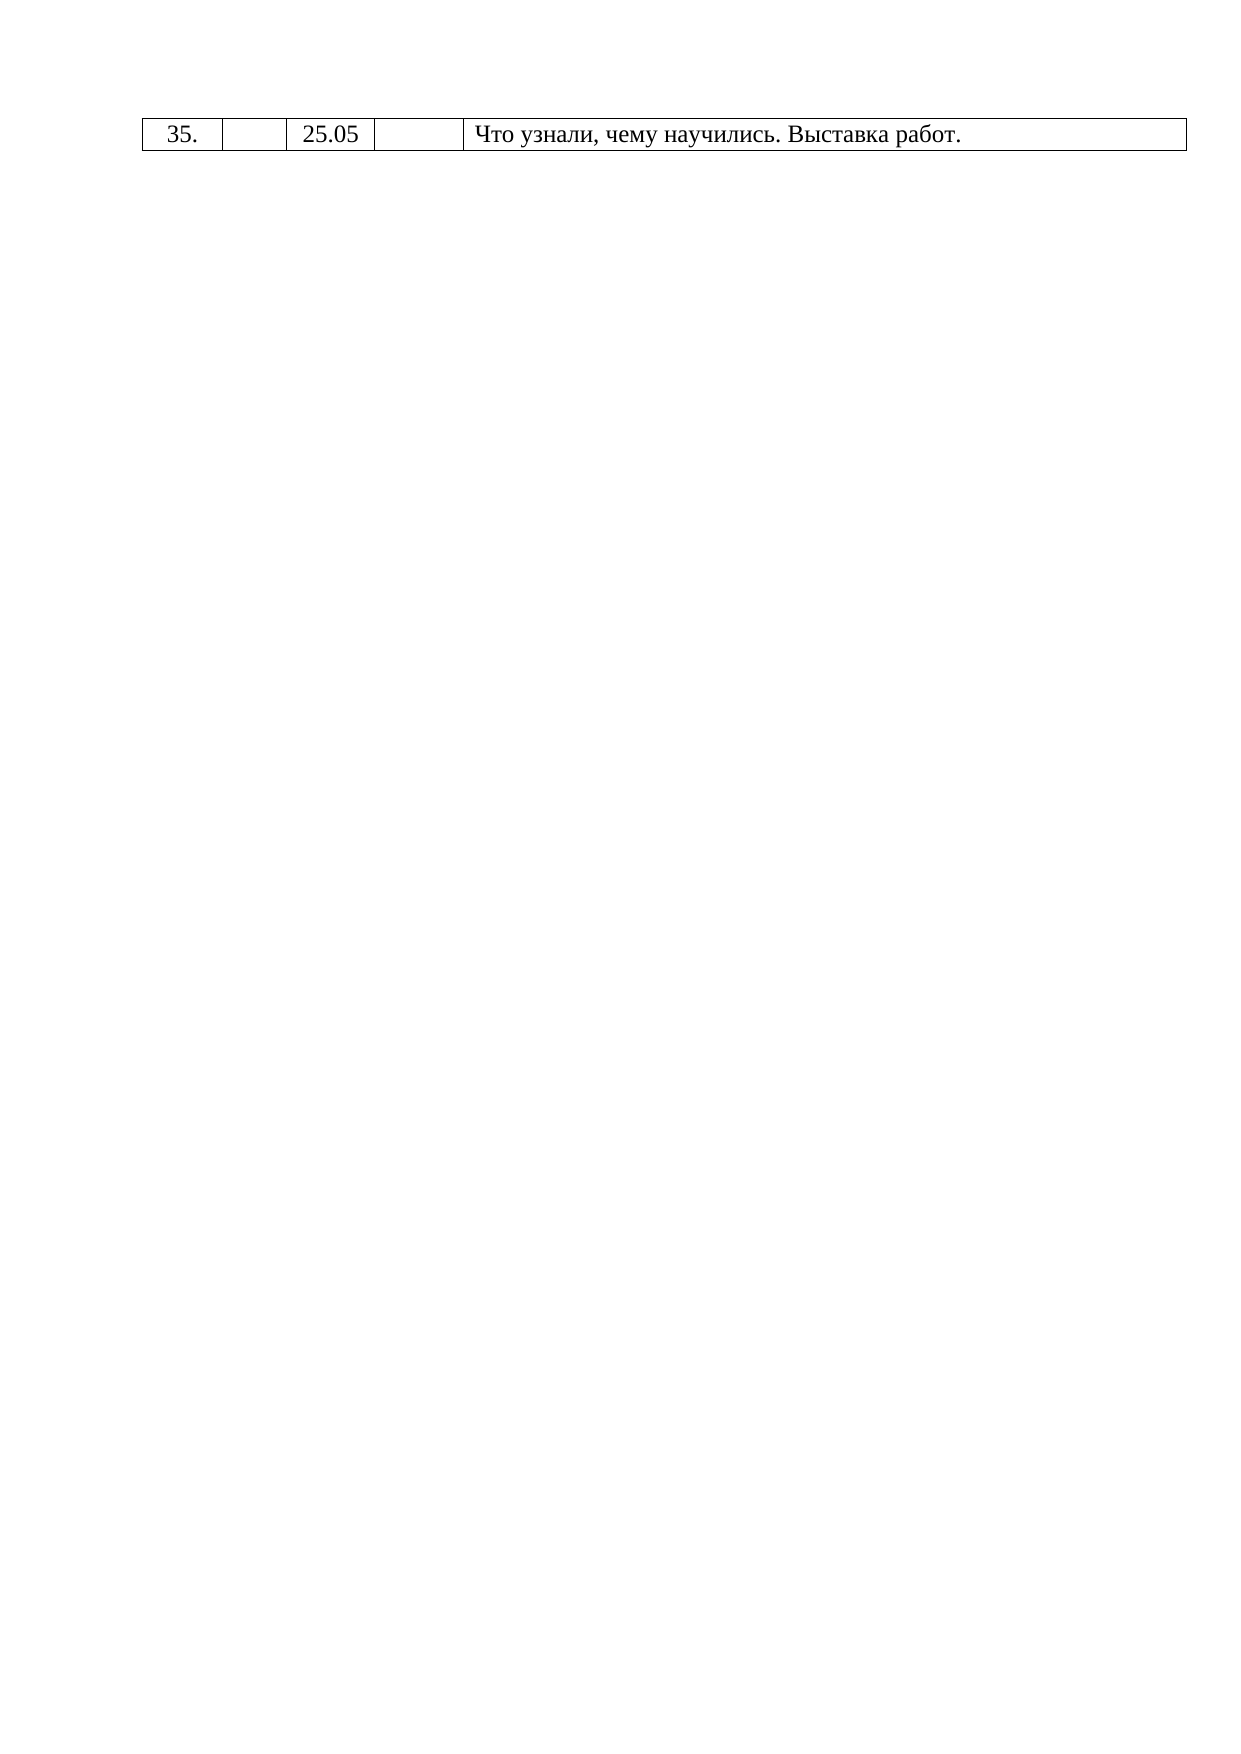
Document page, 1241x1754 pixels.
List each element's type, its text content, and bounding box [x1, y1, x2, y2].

table_cell [375, 119, 463, 150]
table_cell Что узнали, чему научились. Выставка работ. [464, 119, 1186, 150]
table_cell [223, 119, 286, 150]
table_cell 35. [143, 119, 222, 150]
table_cell 25.05 [287, 119, 374, 150]
